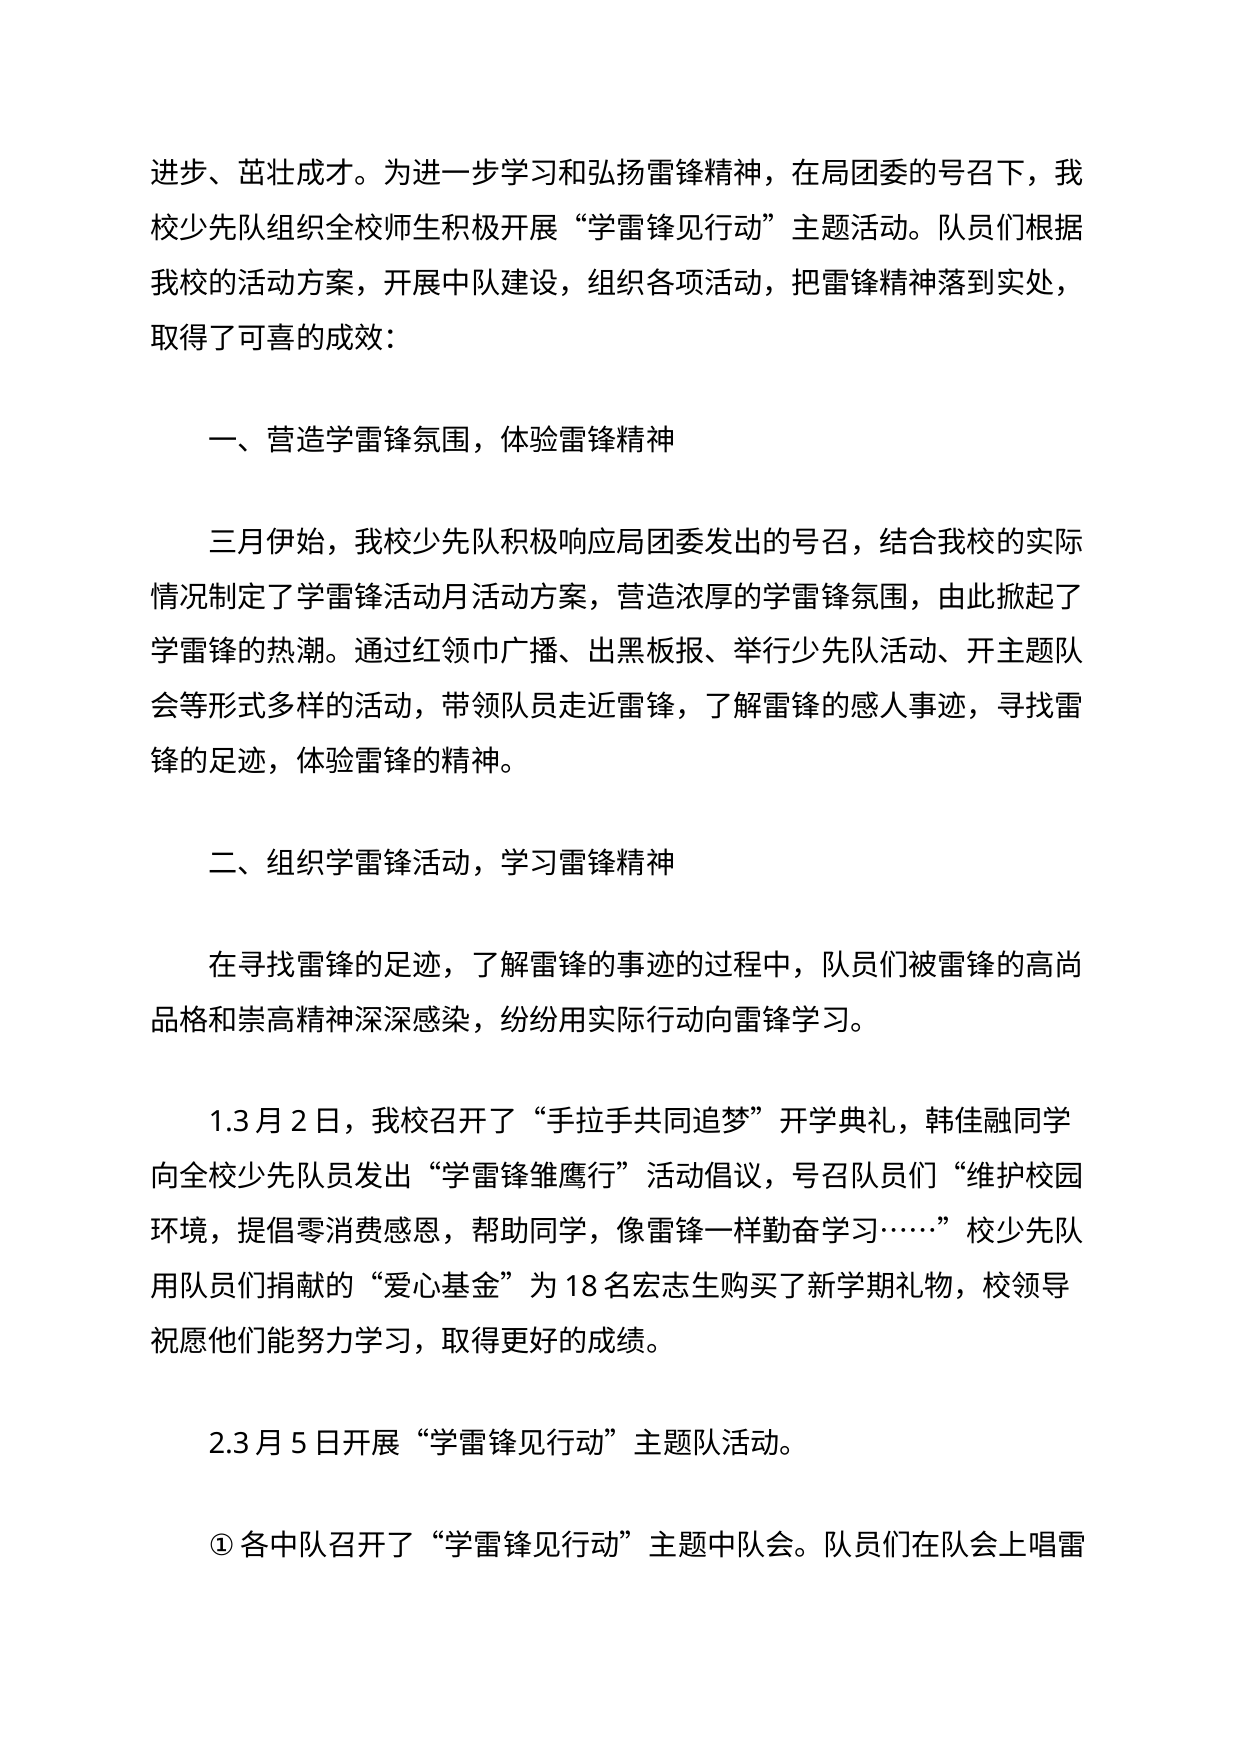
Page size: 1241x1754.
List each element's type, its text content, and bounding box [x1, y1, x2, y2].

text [150, 150, 1090, 357]
text 三月伊始，我校少先队积极响应局团委发出的号召，结合我校的实际情况制定了学雷锋活动月活动方案，营造浓厚的学雷锋氛围，由此掀起了学雷锋的热潮。通过红领巾广播、出黑板报、举行少先队活动、开主题队会等形式多样的活动，带领队员走近雷锋，了解雷锋的感人事迹，寻找雷锋的足迹，体验雷锋的精神。 [150, 518, 1090, 780]
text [150, 1522, 1090, 1564]
text 2.3月5日开展“学雷锋见行动”主题队活动。 [150, 1419, 1090, 1462]
text 1.3月2日，我校召开了“手拉手共同追梦”开学典礼，韩佳融同学向全校少先队员发出“学雷锋雏鹰行”活动倡议，号召队员们“维护校园环境，提倡零消费感恩，帮助同学，像雷锋一样勤奋学习……”校少先队用队员们捐献的“爱心基金”为18名宏志生购买了新学期礼物，校领导祝愿他们能努力学习，取得更好的成绩。 [150, 1098, 1090, 1360]
text 在寻找雷锋的足迹，了解雷锋的事迹的过程中，队员们被雷锋的高尚品格和崇高精神深深感染，纷纷用实际行动向雷锋学习。 [150, 941, 1090, 1038]
text 二、组织学雷锋活动，学习雷锋精神 [150, 839, 1090, 882]
text 一、营造学雷锋氛围，体验雷锋精神 [150, 416, 1090, 459]
